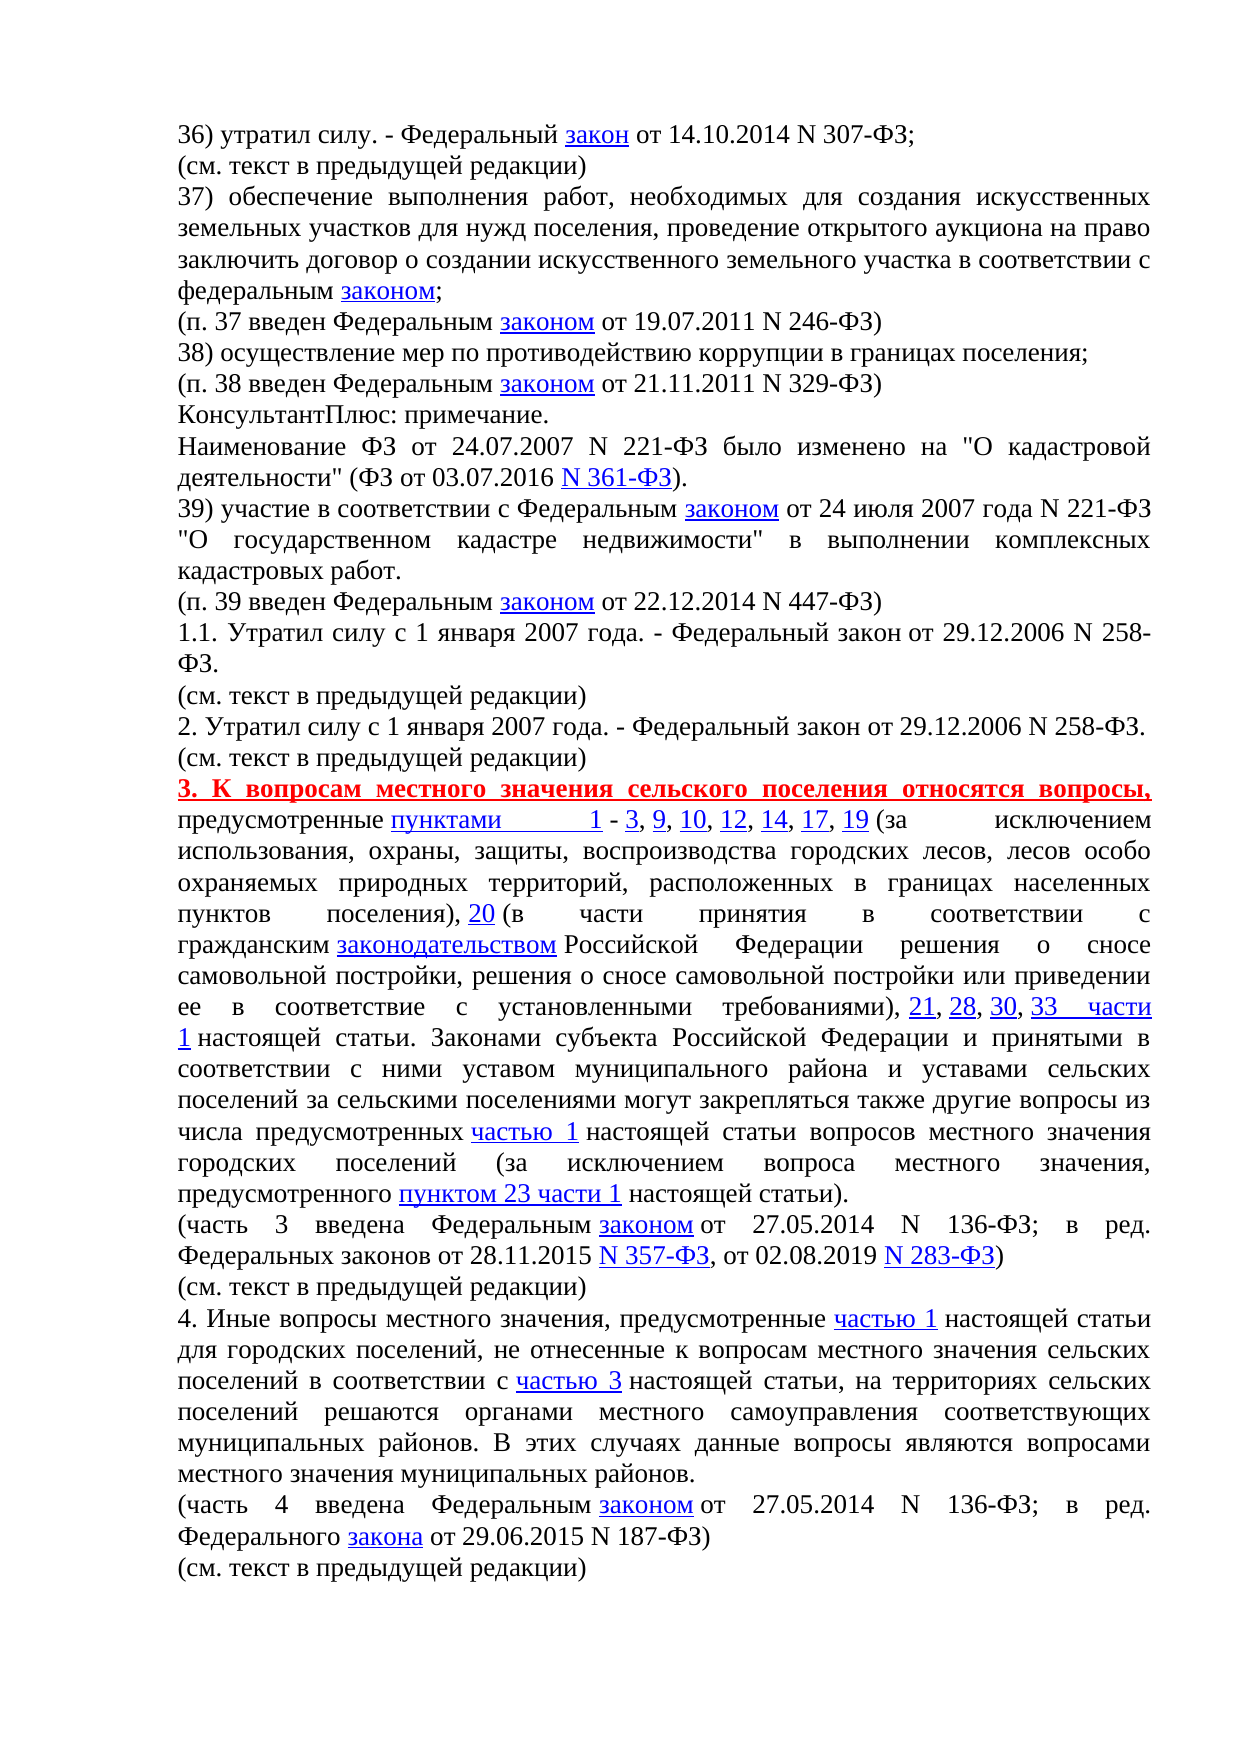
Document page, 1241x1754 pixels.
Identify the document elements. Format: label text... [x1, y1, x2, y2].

text (см. текст в предыдущей редакции) [177, 741, 1152, 772]
text 36) утратил силу. - Федеральный закон от 14.10.2014 N 307-ФЗ; [177, 118, 1152, 149]
text (часть 3 введена Федеральным законом от 27.05.2014 N 136-ФЗ; в ред. Федеральных законов от 28.11.2015 N 357-ФЗ, от 02.08.2019 N 283-ФЗ) [177, 1208, 1152, 1271]
text (п. 38 введен Федеральным законом от 21.11.2011 N 329-ФЗ) [177, 367, 1152, 398]
text 37) обеспечение выполнения работ, необходимых для создания искусственных земельных участков для нужд поселения, проведение открытого аукциона на право заключить договор о создании искусственного земельного участка в соответствии с федеральным законом; [177, 180, 1152, 305]
text 4. Иные вопросы местного значения, предусмотренные частью 1 настоящей статьи для городских поселений, не отнесенные к вопросам местного значения сельских поселений в соответствии с частью 3 настоящей статьи, на территориях сельских поселений решаются органами местного самоуправления соответствующих муниципальных районов. В этих случаях данные вопросы являются вопросами местного значения муниципальных районов. [177, 1302, 1152, 1488]
text Наименование ФЗ от 24.07.2007 N 221-ФЗ было изменено на "О кадастровой деятельности" (ФЗ от 03.07.2016 N 361-ФЗ). [177, 429, 1152, 492]
text КонсультантПлюс: примечание. [177, 398, 1152, 429]
text (см. текст в предыдущей редакции) [177, 149, 1152, 180]
text 39) участие в соответствии с Федеральным законом от 24 июля 2007 года N 221-ФЗ "О государственном кадастре недвижимости" в выполнении комплексных кадастровых работ. [177, 492, 1152, 585]
text (п. 37 введен Федеральным законом от 19.07.2011 N 246-ФЗ) [177, 305, 1152, 336]
text (часть 4 введена Федеральным законом от 27.05.2014 N 136-ФЗ; в ред. Федерального закона от 29.06.2015 N 187-ФЗ) [177, 1488, 1152, 1551]
text (см. текст в предыдущей редакции) [177, 1271, 1152, 1302]
text (см. текст в предыдущей редакции) [177, 679, 1152, 710]
text (п. 39 введен Федеральным законом от 22.12.2014 N 447-ФЗ) [177, 585, 1152, 616]
text 3. К вопросам местного значения сельского поселения относятся вопросы, предусмотренные пунктами 1 - 3, 9, 10, 12, 14, 17, 19 (за исключением использования, охраны, защиты, воспроизводства городских лесов, лесов особо охраняемых природных территорий, расположенных в границах населенных пунктов поселения), 20 (в части принятия в соответствии с гражданским законодательством Российской Федерации решения о сносе самовольной постройки, решения о сносе самовольной постройки или приведении ее в соответствие с установленными требованиями), 21, 28, 30, 33 части 1 настоящей статьи. Законами субъекта Российской Федерации и принятыми в соответствии с ними уставом муниципального района и уставами сельских поселений за сельскими поселениями могут закрепляться также другие вопросы из числа предусмотренных частью 1 настоящей статьи вопросов местного значения городских поселений (за исключением вопроса местного значения, предусмотренного пунктом 23 части 1 настоящей статьи). [177, 800, 1152, 1208]
text 2. Утратил силу с 1 января 2007 года. - Федеральный закон от 29.12.2006 N 258-ФЗ. [177, 710, 1152, 741]
text (см. текст в предыдущей редакции) [177, 1551, 1152, 1582]
text 1.1. Утратил силу с 1 января 2007 года. - Федеральный закон от 29.12.2006 N 258-ФЗ. [177, 616, 1152, 679]
text 38) осуществление мер по противодействию коррупции в границах поселения; [177, 336, 1152, 367]
